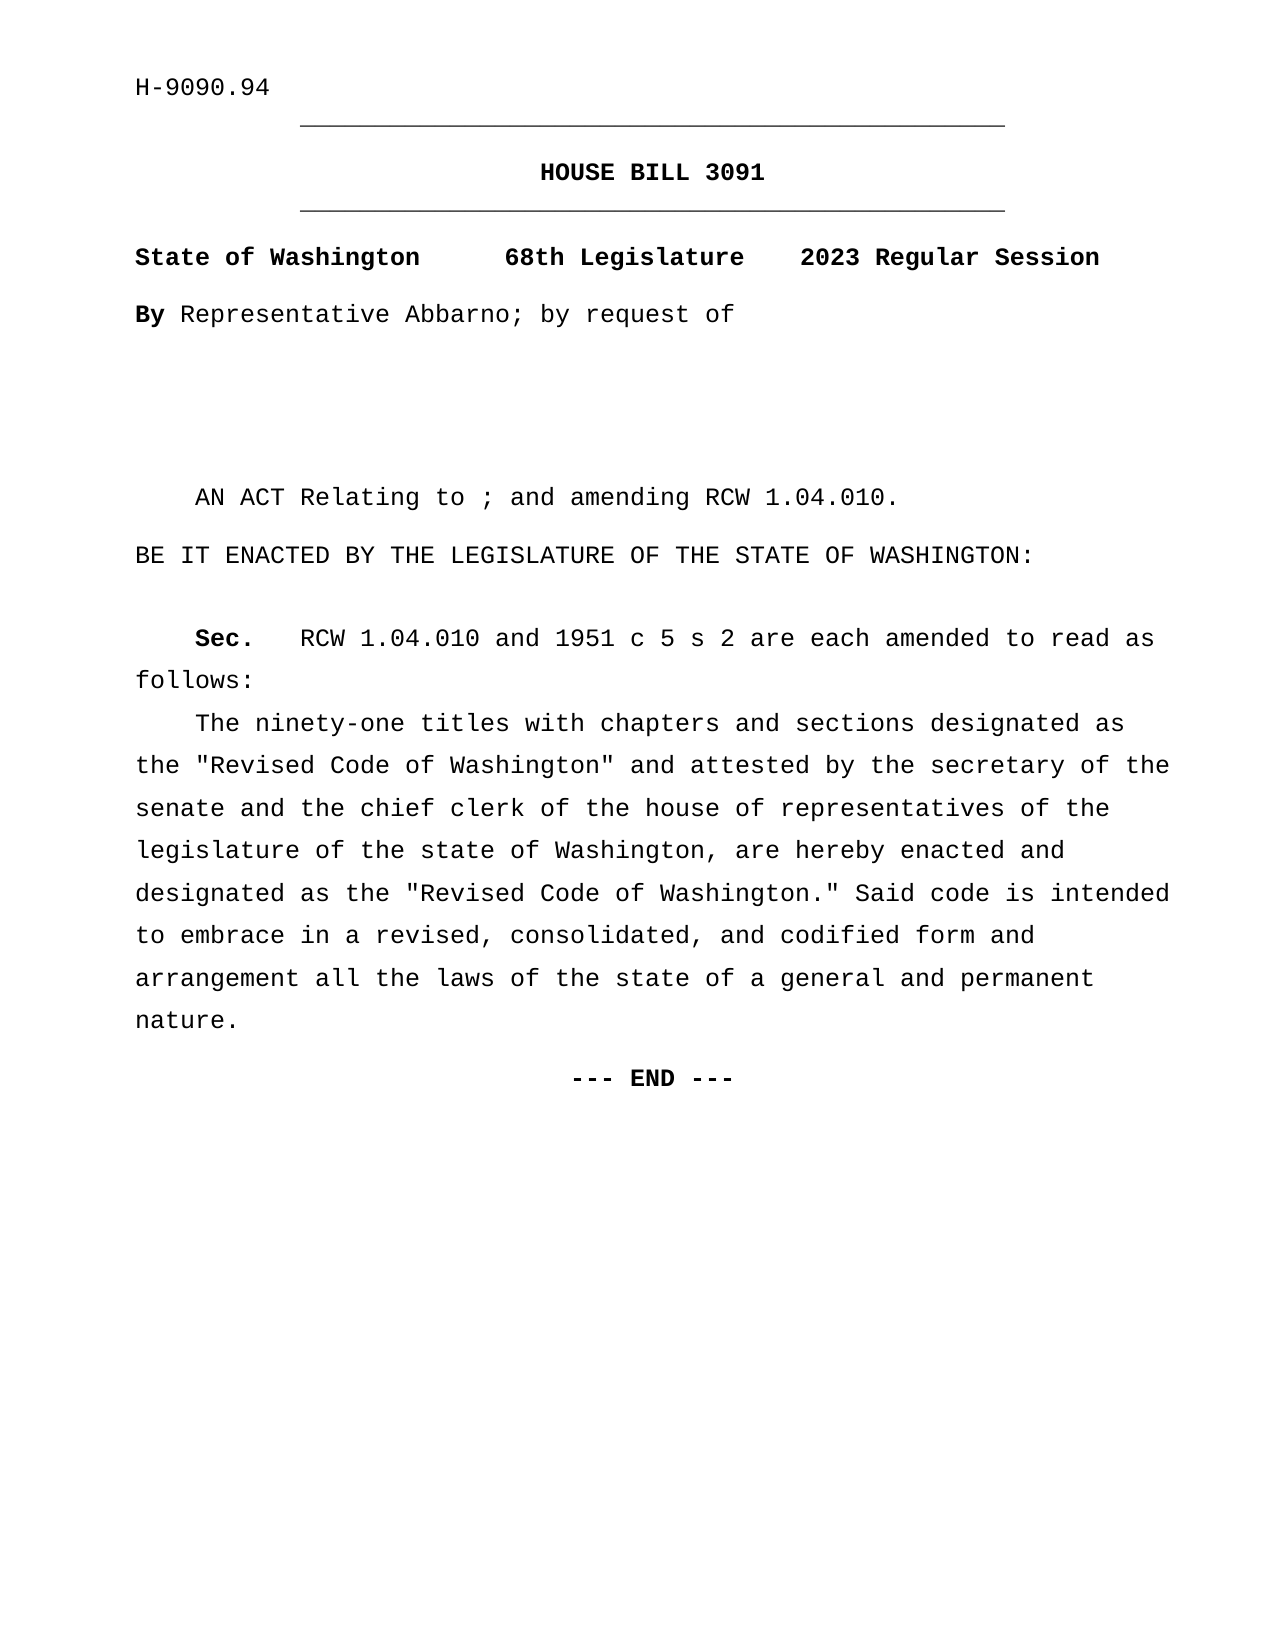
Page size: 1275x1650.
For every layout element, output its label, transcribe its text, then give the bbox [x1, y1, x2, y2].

text BE IT ENACTED BY THE LEGISLATURE OF THE STATE OF WASHINGTON: [135, 542, 1170, 571]
text HOUSE BILL 3091 [135, 160, 1170, 188]
text _______________________________________________ [135, 188, 1170, 217]
text State of Washington 68th Legislature 2023 Regular Session [135, 245, 1170, 273]
text The ninety-one titles with chapters and sections designated as the "Revised Code of Washington" and attested by the secretary of the senate and the chief clerk of the house of representatives of the legislature of the state of Washington, are hereby enacted and designated as the "Revised Code of Washington." Said code is intended to embrace in a revised, consolidated, and codified form and arrangement all the laws of the state of a general and permanent nature. [135, 697, 1170, 1037]
text _______________________________________________ [135, 103, 1170, 132]
text Sec. RCW 1.04.010 and 1951 c 5 s 2 are each amended to read as follows: [135, 612, 1170, 697]
text By Representative Abbarno; by request of [135, 302, 1170, 330]
text H-9090.94 [135, 75, 1170, 103]
text --- END --- [135, 1066, 1170, 1094]
text AN ACT Relating to ; and amending RCW 1.04.010. [135, 472, 1170, 514]
